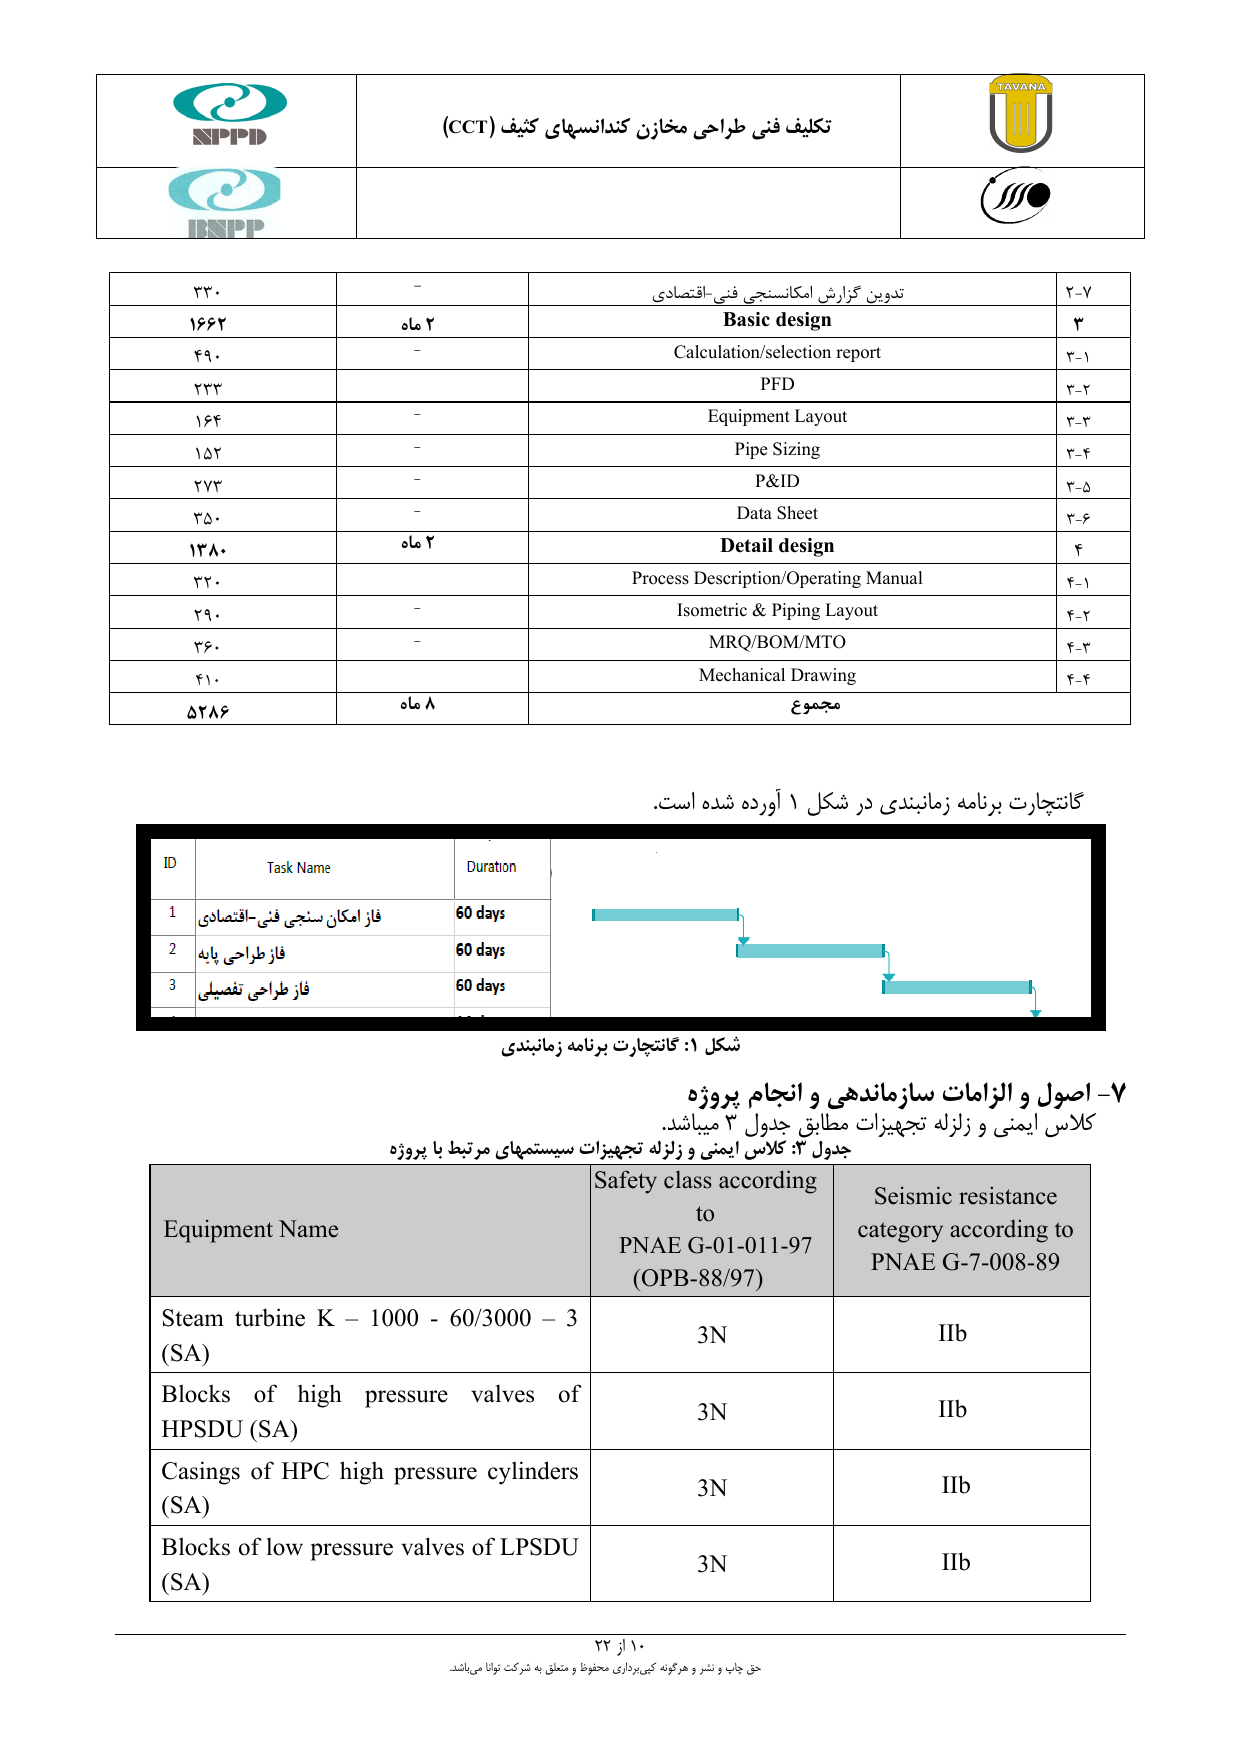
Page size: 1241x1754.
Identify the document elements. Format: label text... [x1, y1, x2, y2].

text جدول 3: کلاس ایمنی و زلزله تجهیزات سیستمهای مرتبط با پروژه [150, 1140, 1090, 1161]
table_cell - [337, 273, 528, 304]
table_cell Calculation/selection report [529, 338, 1056, 369]
table_header Safety class according to PNAE G-01-011-97 (OPB-88/97) [591, 1165, 833, 1296]
table_cell 4-2 [1057, 596, 1130, 627]
text گانتچارت برنامه زمانبندی در شکل 1 آورده شده است. [114, 790, 1087, 819]
picture [167, 167, 280, 237]
table_cell 2 ماه [337, 306, 528, 337]
table_cell 1380 [110, 532, 336, 563]
table_cell Steam turbine K – 1000 - 60/3000 – 3 (SA) [151, 1297, 590, 1372]
table_cell PFD [529, 370, 1056, 401]
picture [989, 75, 1053, 153]
table_cell 8 ماه [337, 693, 528, 724]
table_cell 330 [110, 273, 336, 304]
table_cell 5286 [110, 693, 336, 724]
table_cell 2 ماه [337, 532, 528, 563]
table_cell Basic design [529, 306, 1056, 337]
table_cell [337, 564, 528, 595]
table_cell Mechanical Drawing [529, 661, 1056, 692]
table_cell 320 [110, 564, 336, 595]
table_cell IIb [834, 1373, 1090, 1448]
table_cell 4-1 [1057, 564, 1130, 595]
table_cell IIb [834, 1526, 1090, 1601]
table_cell Pipe Sizing [529, 435, 1056, 466]
picture [980, 168, 1051, 224]
table_cell 3-1 [1057, 338, 1130, 369]
table_cell - [337, 629, 528, 660]
table_cell MRQ/BOM/MTO [529, 629, 1056, 660]
table_cell 3N [591, 1450, 833, 1525]
table_cell 273 [110, 467, 336, 498]
table_cell 3N [591, 1526, 833, 1601]
text شکل 1: گانتچارت برنامه زمانبندی [150, 1037, 1090, 1058]
table_cell 3-2 [1057, 370, 1130, 401]
table_cell 4-4 [1057, 661, 1130, 692]
table_cell مجموع [529, 693, 1130, 724]
table_cell 3-5 [1057, 467, 1130, 498]
table_cell Equipment Layout [529, 403, 1056, 434]
table_cell 3-3 [1057, 403, 1130, 434]
table_cell IIb [834, 1297, 1090, 1372]
table_cell 350 [110, 499, 336, 531]
table_cell 3-6 [1057, 499, 1130, 531]
table_cell تدوین گزارش امکانسنجی فنی-اقتصادی [529, 273, 1056, 304]
table_cell - [337, 403, 528, 434]
table_cell 290 [110, 596, 336, 627]
table_cell 490 [110, 338, 336, 369]
table_cell P&ID [529, 467, 1056, 498]
table_cell Process Description/Operating Manual [529, 564, 1056, 595]
table_cell 1662 [110, 306, 336, 337]
table_header Seismic resistance category according to PNAE G-7-008-89 [834, 1165, 1090, 1296]
picture [151, 839, 1091, 1017]
table_cell - [337, 596, 528, 627]
table_cell - [337, 467, 528, 498]
table_cell 233 [110, 370, 336, 401]
table_cell Isometric & Piping Layout [529, 596, 1056, 627]
table_cell 3 [1057, 306, 1130, 337]
table_cell Blocks of high pressure valves of HPSDU (SA) [151, 1373, 590, 1448]
picture [170, 83, 292, 150]
table_cell Detail design [529, 532, 1056, 563]
table_cell 360 [110, 629, 336, 660]
table_cell Data Sheet [529, 499, 1056, 531]
table_cell 4 [1057, 532, 1130, 563]
table_cell - [337, 338, 528, 369]
table_cell 3N [591, 1297, 833, 1372]
text کلاس ایمنی و زلزله تجهیزات مطابق جدول 3 میباشد. [114, 1111, 1126, 1140]
table_cell Casings of HPC high pressure cylinders (SA) [151, 1450, 590, 1525]
table_cell Blocks of low pressure valves of LPSDU (SA) [151, 1526, 590, 1601]
table_header Equipment Name [151, 1165, 590, 1296]
table_cell 4-3 [1057, 629, 1130, 660]
table_cell - [337, 435, 528, 466]
table_cell 152 [110, 435, 336, 466]
table_cell 2-7 [1057, 273, 1130, 304]
table_cell 164 [110, 403, 336, 434]
table_cell 3N [591, 1373, 833, 1448]
table_cell [337, 661, 528, 692]
subtitle اصول و الزامات سازماندهی و انجام پروژه [150, 1073, 1090, 1111]
table_cell 3-4 [1057, 435, 1130, 466]
table_cell - [337, 499, 528, 531]
table_cell IIb [834, 1450, 1090, 1525]
table_cell 410 [110, 661, 336, 692]
table_cell [337, 370, 528, 401]
